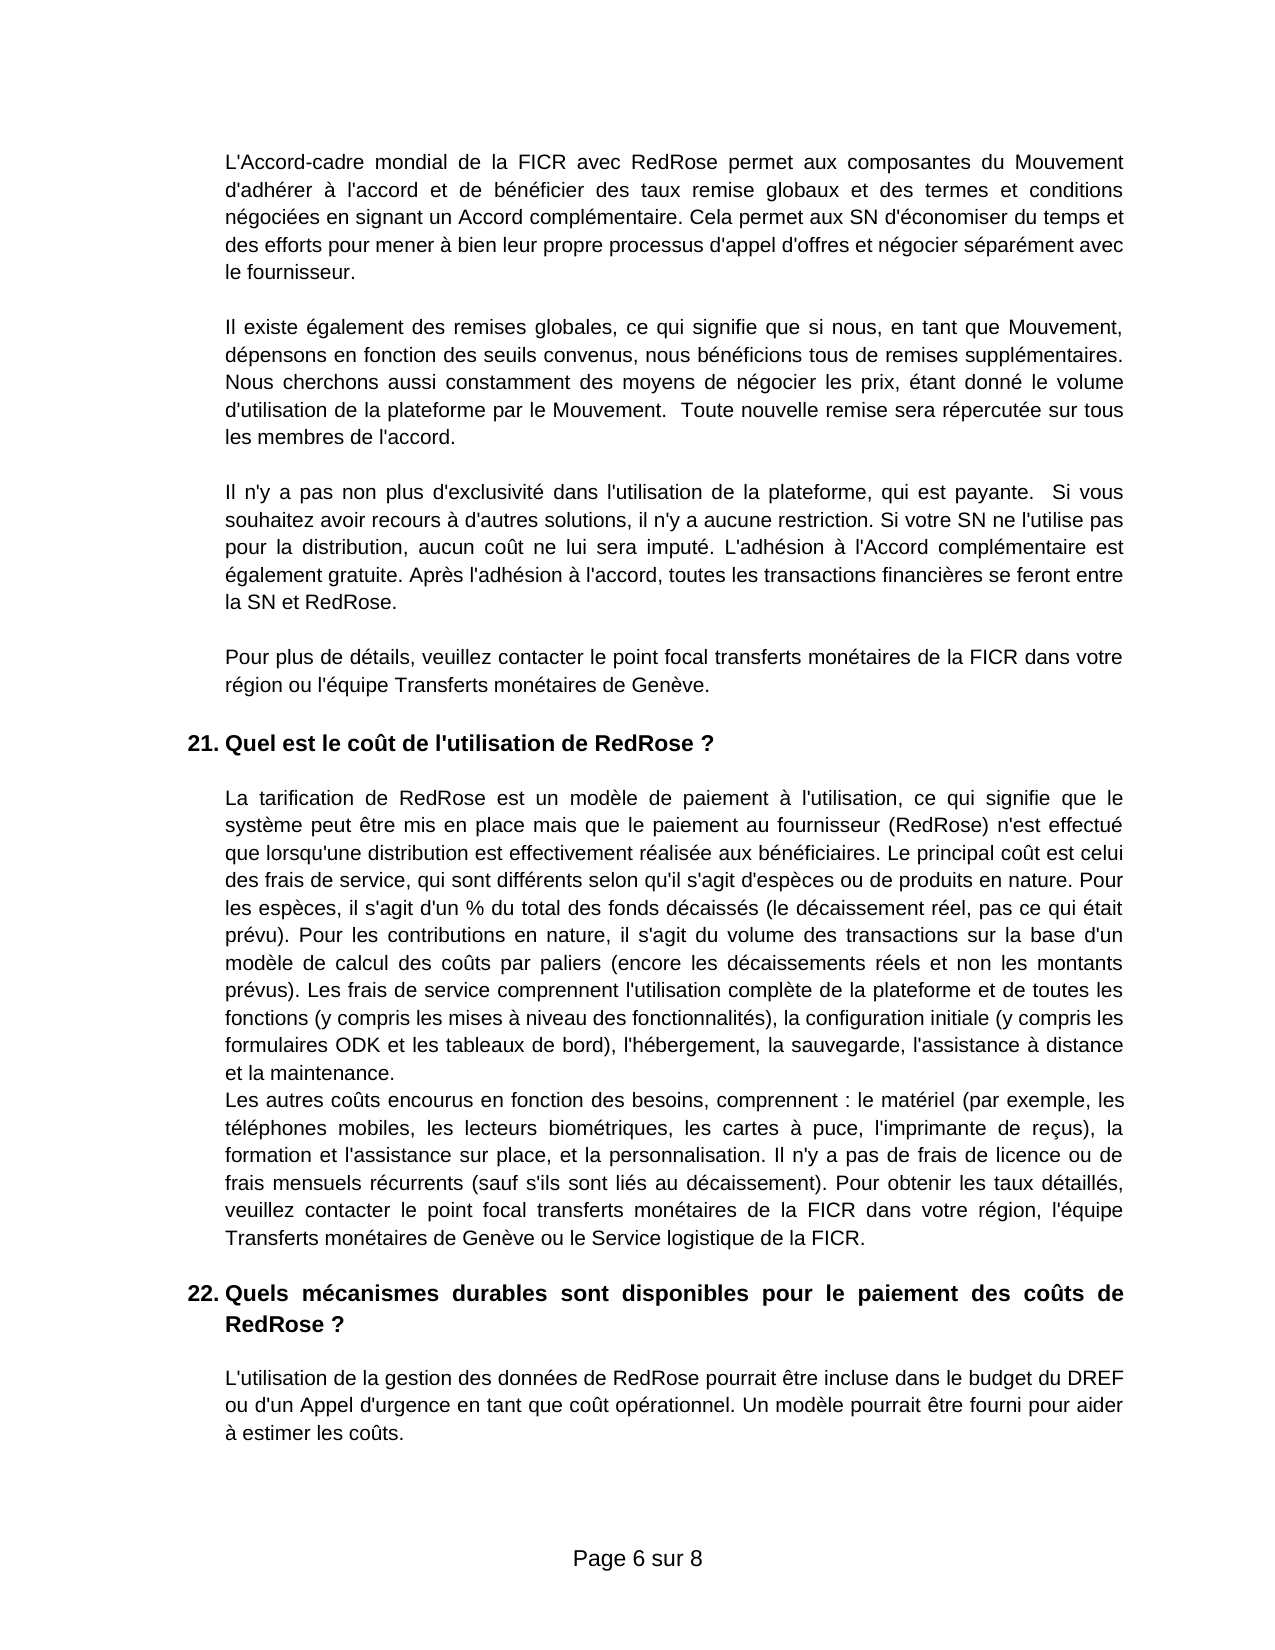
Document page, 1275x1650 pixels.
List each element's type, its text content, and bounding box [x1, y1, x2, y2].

list Quel est le coût de l'utilisation de RedRose ? [187, 730, 1125, 757]
text La tarification de RedRose est un modèle de paiement à l'utilisation, ce qui signifie que le système peut être mis en place mais que le paiement au fournisseur (RedRose) n'est effectué que lorsqu'une distribution est effectivement réalisée aux bénéficiaires. Le principal coût est celui des frais de service, qui sont différents selon qu'il s'agit d'espèces ou de produits en nature. Pour les espèces, il s'agit d'un % du total des fonds décaissés (le décaissement réel, pas ce qui était prévu). Pour les contributions en nature, il s'agit du volume des transactions sur la base d'un modèle de calcul des coûts par paliers (encore les décaissements réels et non les montants prévus). Les frais de service comprennent l'utilisation complète de la plateforme et de toutes les fonctions (y compris les mises à niveau des fonctionnalités), la configuration initiale (y compris les formulaires ODK et les tableaux de bord), l'hébergement, la sauvegarde, l'assistance à distance et la maintenance. [225, 785, 1125, 1084]
text Il existe également des remises globales, ce qui signifie que si nous, en tant que Mouvement, dépensons en fonction des seuils convenus, nous bénéficions tous de remises supplémentaires. Nous cherchons aussi constamment des moyens de négocier les prix, étant donné le volume d'utilisation de la plateforme par le Mouvement. Toute nouvelle remise sera répercutée sur tous les membres de l'accord. [225, 315, 1125, 449]
text Pour plus de détails, veuillez contacter le point focal transferts monétaires de la FICR dans votre région ou l'équipe Transferts monétaires de Genève. [225, 645, 1125, 696]
text L'Accord-cadre mondial de la FICR avec RedRose permet aux composantes du Mouvement d'adhérer à l'accord et de bénéficier des taux remise globaux et des termes et conditions négociées en signant un Accord complémentaire. Cela permet aux SN d'économiser du temps et des efforts pour mener à bien leur propre processus d'appel d'offres et négocier séparément avec le fournisseur. [225, 150, 1125, 284]
text L'utilisation de la gestion des données de RedRose pourrait être incluse dans le budget du DREF ou d'un Appel d'urgence en tant que coût opérationnel. Un modèle pourrait être fourni pour aider à estimer les coûts. [225, 1366, 1125, 1445]
list Quels mécanismes durables sont disponibles pour le paiement des coûts de RedRose ? [187, 1280, 1125, 1337]
text Il n'y a pas non plus d'exclusivité dans l'utilisation de la plateforme, qui est payante. Si vous souhaitez avoir recours à d'autres solutions, il n'y a aucune restriction. Si votre SN ne l'utilise pas pour la distribution, aucun coût ne lui sera imputé. L'adhésion à l'Accord complémentaire est également gratuite. Après l'adhésion à l'accord, toutes les transactions financières se feront entre la SN et RedRose. [225, 480, 1125, 614]
text Les autres coûts encourus en fonction des besoins, comprennent : le matériel (par exemple, les téléphones mobiles, les lecteurs biométriques, les cartes à puce, l'imprimante de reçus), la formation et l'assistance sur place, et la personnalisation. Il n'y a pas de frais de licence ou de frais mensuels récurrents (sauf s'ils sont liés au décaissement). Pour obtenir les taux détaillés, veuillez contacter le point focal transferts monétaires de la FICR dans votre région, l'équipe Transferts monétaires de Genève ou le Service logistique de la FICR. [225, 1088, 1125, 1249]
